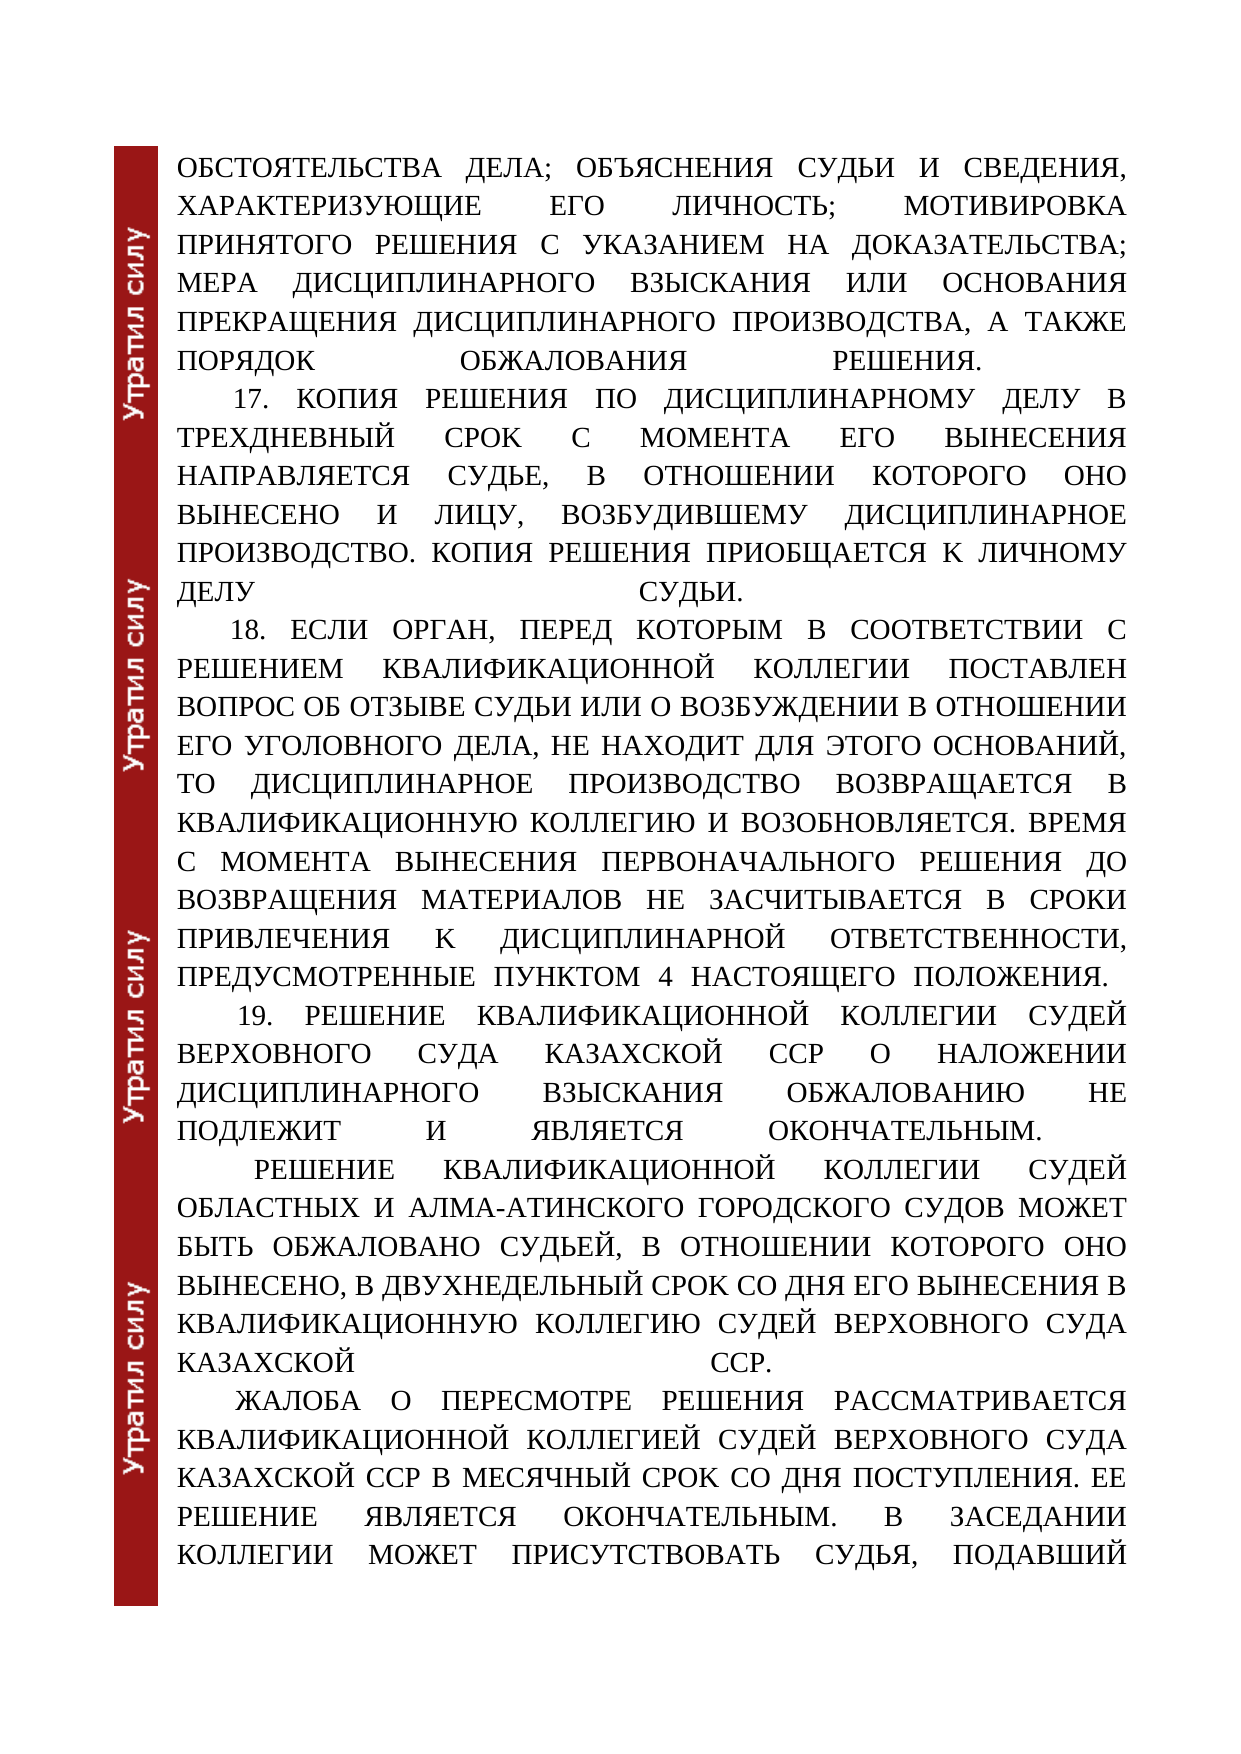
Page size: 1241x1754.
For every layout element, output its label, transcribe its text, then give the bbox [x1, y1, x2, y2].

picture [114, 146, 158, 150]
picture [114, 1571, 158, 1606]
